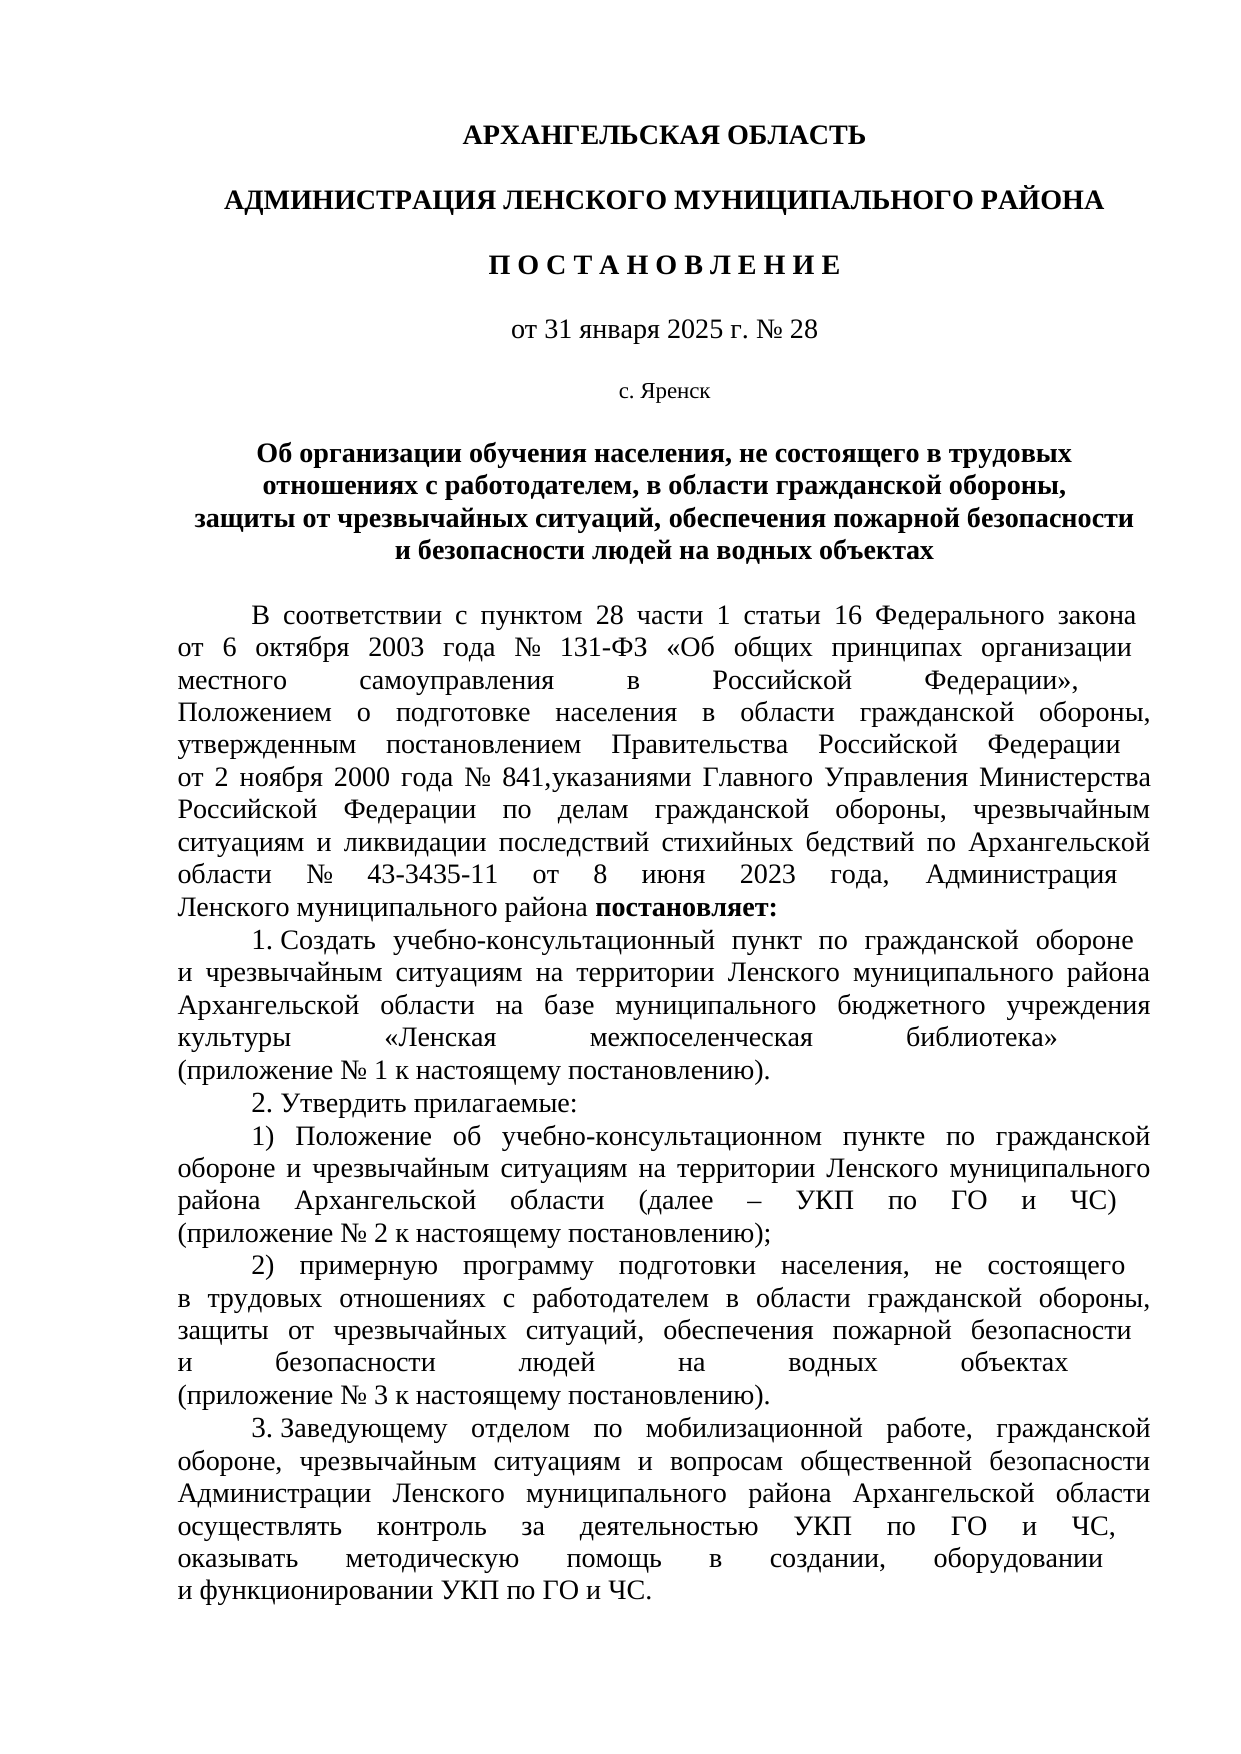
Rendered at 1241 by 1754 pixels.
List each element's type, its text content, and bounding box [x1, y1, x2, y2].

text 1) Положение об учебно-консультационном пункте по гражданской обороне и чрезвычайным ситуациям на территории Ленского муниципального района Архангельской области (далее – УКП по ГО и ЧС) (приложение № 2 к настоящему постановлению); [177, 1119, 1152, 1248]
text В соответствии с пунктом 28 части 1 статьи 16 Федерального закона от 6 октября 2003 года № 131-ФЗ «Об общих принципах организации местного самоуправления в Российской Федерации», Положением о подготовке населения в области гражданской обороны, утвержденным постановлением Правительства Российской Федерации от 2 ноября 2000 года № 841,указаниями Главного Управления Министерства Российской Федерации по делам гражданской обороны, чрезвычайным ситуациям и ликвидации последствий стихийных бедствий по Архангельской области № 43-3435-11 от 8 июня 2023 года, Администрация Ленского муниципального района постановляет: [177, 598, 1152, 922]
text от 31 января 2025 г. № 28 [177, 312, 1152, 345]
text с. Яренск [177, 377, 1152, 404]
text П О С Т А Н О В Л Е Н И Е [177, 248, 1152, 280]
text 2) примерную программу подготовки населения, не состоящего в трудовых отношениях с работодателем в области гражданской обороны, защиты от чрезвычайных ситуаций, обеспечения пожарной безопасности и безопасности людей на водных объектах (приложение № 3 к настоящему постановлению). [177, 1248, 1152, 1410]
text АРХАНГЕЛЬСКАЯ ОБЛАСТЬ [177, 118, 1152, 151]
list Заведующему отделом по мобилизационной работе, гражданской обороне, чрезвычайным ситуациям и вопросам общественной безопасности Администрации Ленского муниципального района Архангельской области осуществлять контроль за деятельностью УКП по ГО и ЧС, оказывать методическую помощь в создании, оборудовании и функционировании УКП по ГО и ЧС. [177, 1410, 1152, 1606]
text и безопасности людей на водных объектах [177, 533, 1152, 566]
text защиты от чрезвычайных ситуаций, обеспечения пожарной безопасности [177, 501, 1152, 533]
text АДМИНИСТРАЦИЯ ЛЕНСКОГО МУНИЦИПАЛЬНОГО РАЙОНА [177, 183, 1152, 215]
list Утвердить прилагаемые: [177, 1085, 1152, 1119]
list Создать учебно-консультационный пункт по гражданской обороне и чрезвычайным ситуациям на территории Ленского муниципального района Архангельской области на базе муниципального бюджетного учреждения культуры «Ленская межпоселенческая библиотека» (приложение № 1 к настоящему постановлению). [177, 922, 1152, 1085]
text Об организации обучения населения, не состоящего в трудовых отношениях с работодателем, в области гражданской обороны, [177, 436, 1152, 501]
